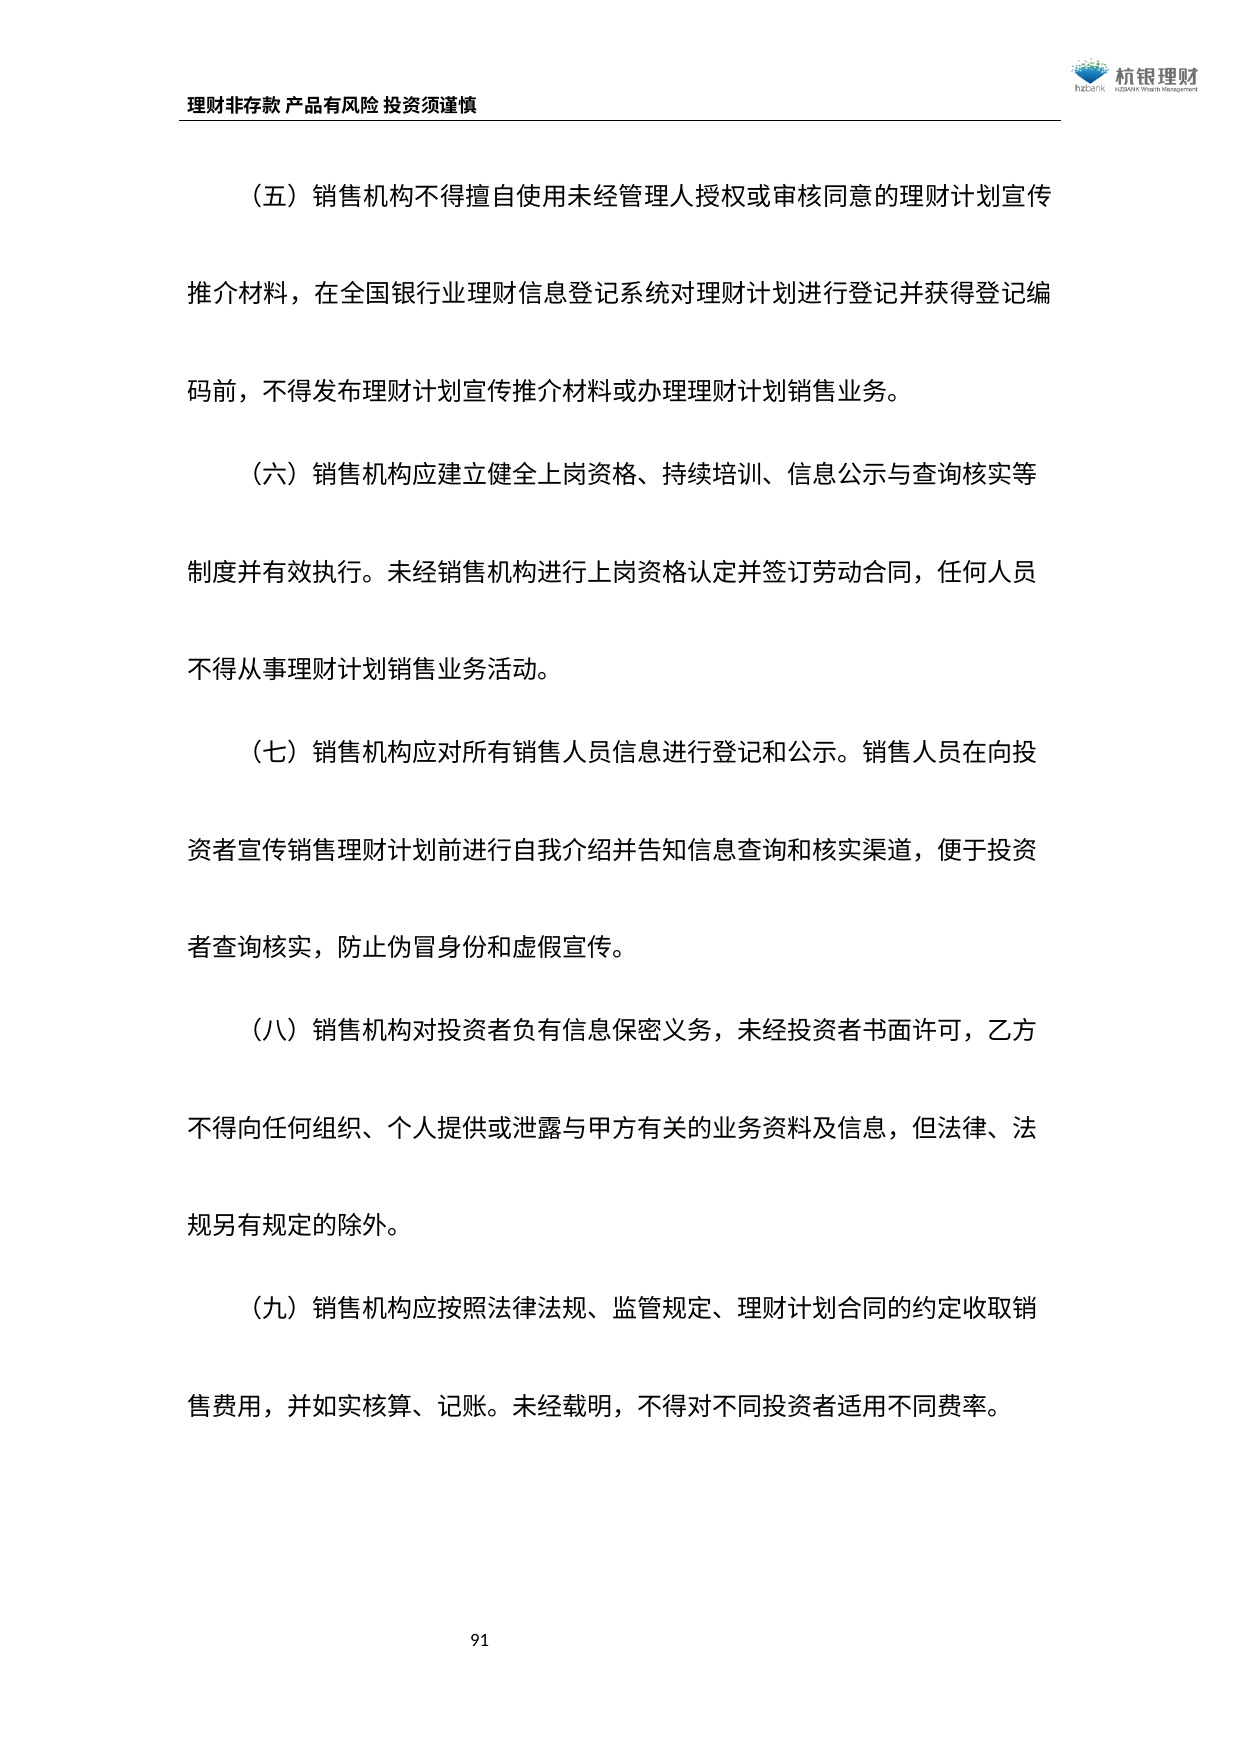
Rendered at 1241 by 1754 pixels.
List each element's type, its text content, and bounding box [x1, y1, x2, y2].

list 销售机构应对所有销售人员信息进行登记和公示。销售人员在向投资者宣传销售理财计划前进行自我介绍并告知信息查询和核实渠道，便于投资者查询核实，防止伪冒身份和虚假宣传。 [187, 718, 1053, 978]
list 销售机构对投资者负有信息保密义务，未经投资者书面许可，乙方不得向任何组织、个人提供或泄露与甲方有关的业务资料及信息，但法律、法规另有规定的除外。 [187, 996, 1053, 1256]
picture [1027, 0, 1240, 151]
list 销售机构应建立健全上岗资格、持续培训、信息公示与查询核实等制度并有效执行。未经销售机构进行上岗资格认定并签订劳动合同，任何人员不得从事理财计划销售业务活动。 [187, 440, 1053, 700]
list 销售机构应按照法律法规、监管规定、理财计划合同的约定收取销售费用，并如实核算、记账。未经载明，不得对不同投资者适用不同费率。 [187, 1274, 1053, 1437]
list 销售机构不得擅自使用未经管理人授权或审核同意的理财计划宣传推介材料，在全国银行业理财信息登记系统对理财计划进行登记并获得登记编码前，不得发布理财计划宣传推介材料或办理理财计划销售业务。 [187, 162, 1053, 422]
